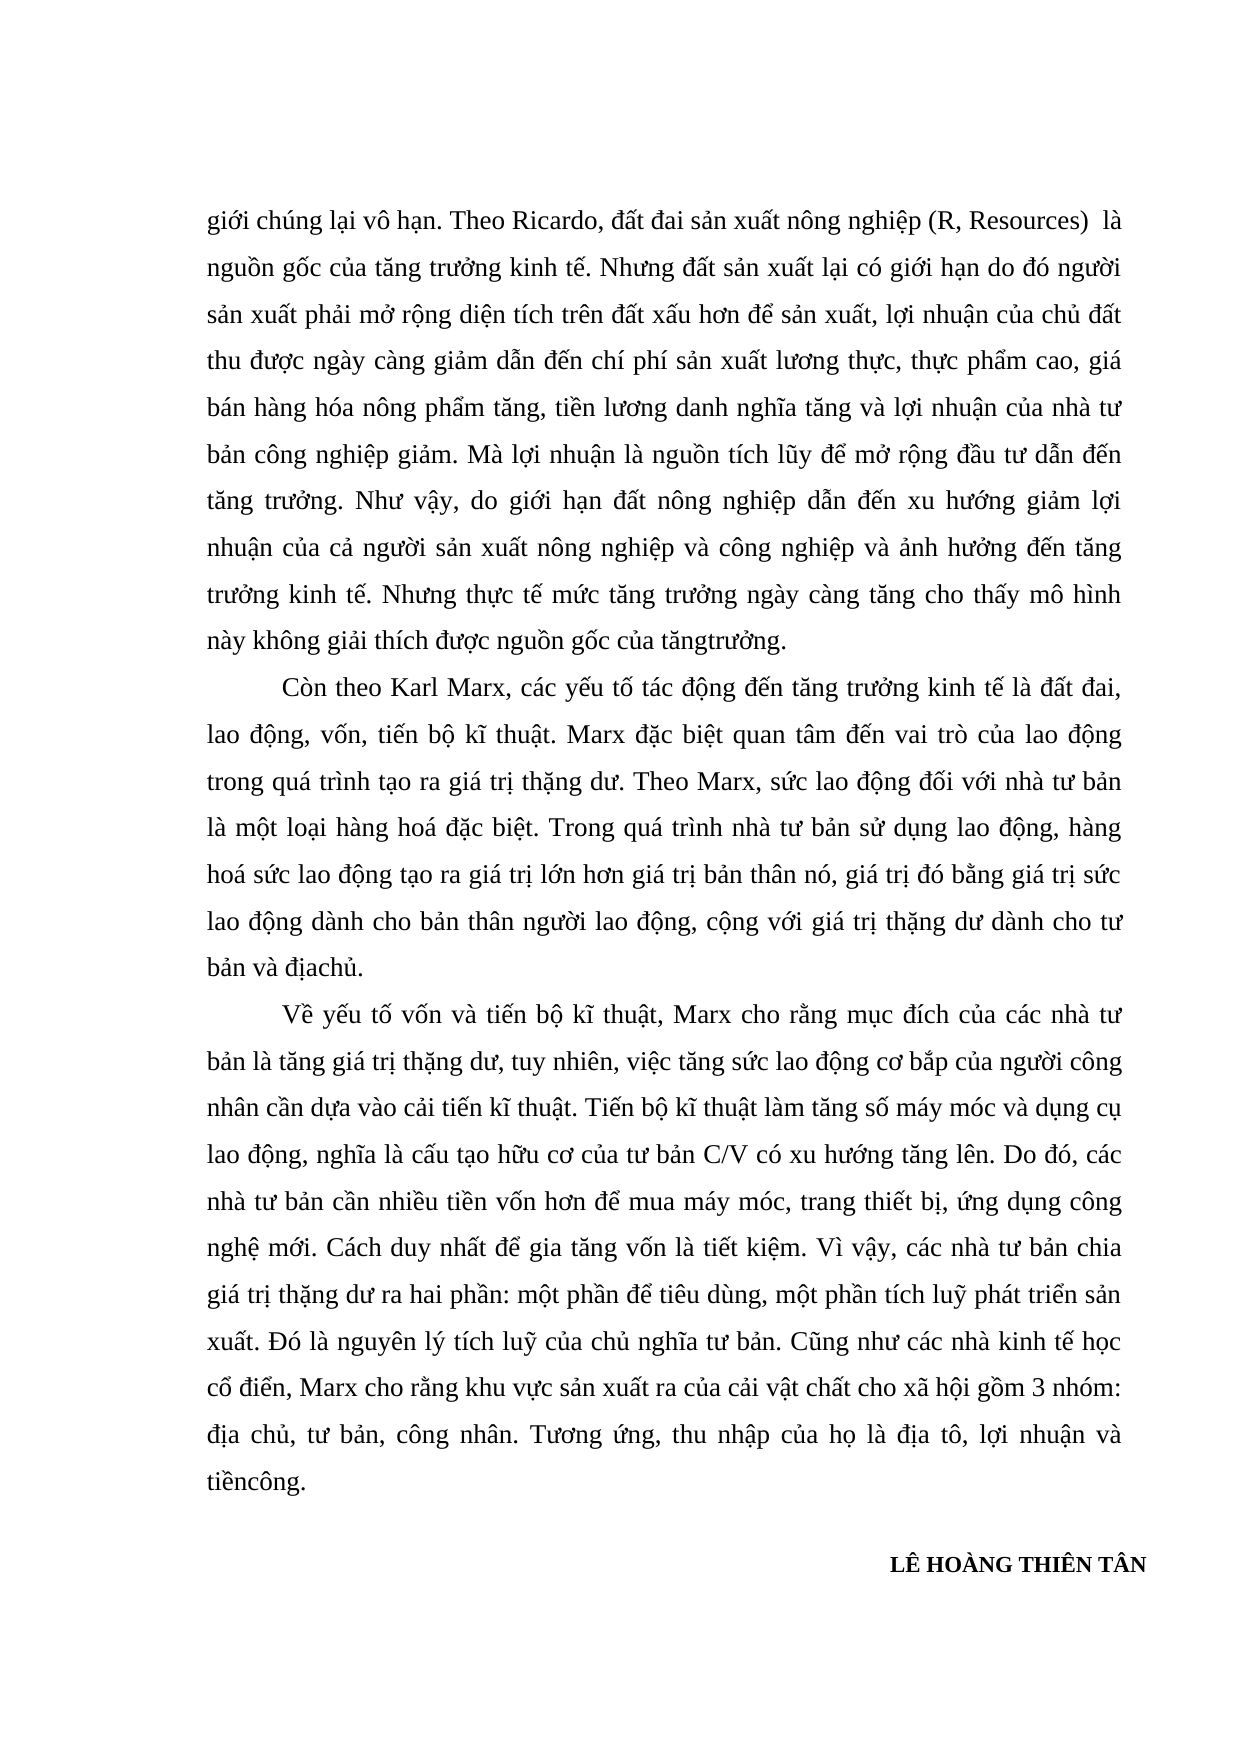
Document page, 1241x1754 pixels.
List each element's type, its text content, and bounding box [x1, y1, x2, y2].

text Còn theo Karl Marx, các yếu tố tác động đến tăng trưởng kinh tế là đất đai, lao động, vốn, tiến bộ kĩ thuật. Marx đặc biệt quan tâm đến vai trò của lao động trong quá trình tạo ra giá trị thặng dư. Theo Marx, sức lao động đối với nhà tư bản là một loại hàng hoá đặc biệt. Trong quá trình nhà tư bản sử dụng lao động, hàng hoá sức lao động tạo ra giá trị lớn hơn giá trị bản thân nó, giá trị đó bằng giá trị sức lao động dành cho bản thân người lao động, cộng với giá trị thặng dư dành cho tư bản và địachủ. [207, 671, 1123, 982]
text Về yếu tố vốn và tiến bộ kĩ thuật, Marx cho rằng mục đích của các nhà tư bản là tăng giá trị thặng dư, tuy nhiên, việc tăng sức lao động cơ bắp của người công nhân cần dựa vào cải tiến kĩ thuật. Tiến bộ kĩ thuật làm tăng số máy móc và dụng cụ lao động, nghĩa là cấu tạo hữu cơ của tư bản C/V có xu hướng tăng lên. Do đó, các nhà tư bản cần nhiều tiền vốn hơn để mua máy móc, trang thiết bị, ứng dụng công nghệ mới. Cách duy nhất để gia tăng vốn là tiết kiệm. Vì vậy, các nhà tư bản chia giá trị thặng dư ra hai phần: một phần để tiêu dùng, một phần tích luỹ phát triển sản xuất. Đó là nguyên lý tích luỹ của chủ nghĩa tư bản. Cũng như các nhà kinh tế học cổ điển, Marx cho rằng khu vực sản xuất ra của cải vật chất cho xã hội gồm 3 nhóm: địa chủ, tư bản, công nhân. Tương ứng, thu nhập của họ là địa tô, lợi nhuận và tiềncông. [207, 998, 1123, 1496]
text LÊ HOÀNG THIÊN TÂN [175, 1551, 1146, 1577]
text giới chúng lại vô hạn. Theo Ricardo, đất đai sản xuất nông nghiệp (R, Resources) là nguồn gốc của tăng trưởng kinh tế. Nhưng đất sản xuất lại có giới hạn do đó người sản xuất phải mở rộng diện tích trên đất xấu hơn để sản xuất, lợi nhuận của chủ đất thu được ngày càng giảm dẫn đến chí phí sản xuất lương thực, thực phẩm cao, giá bán hàng hóa nông phẩm tăng, tiền lương danh nghĩa tăng và lợi nhuận của nhà tư bản công nghiệp giảm. Mà lợi nhuận là nguồn tích lũy để mở rộng đầu tư dẫn đến tăng trưởng. Như vậy, do giới hạn đất nông nghiệp dẫn đến xu hướng giảm lợi nhuận của cả người sản xuất nông nghiệp và công nghiệp và ảnh hưởng đến tăng trưởng kinh tế. Nhưng thực tế mức tăng trưởng ngày càng tăng cho thấy mô hình này không giải thích được nguồn gốc của tăngtrưởng. [207, 204, 1123, 656]
